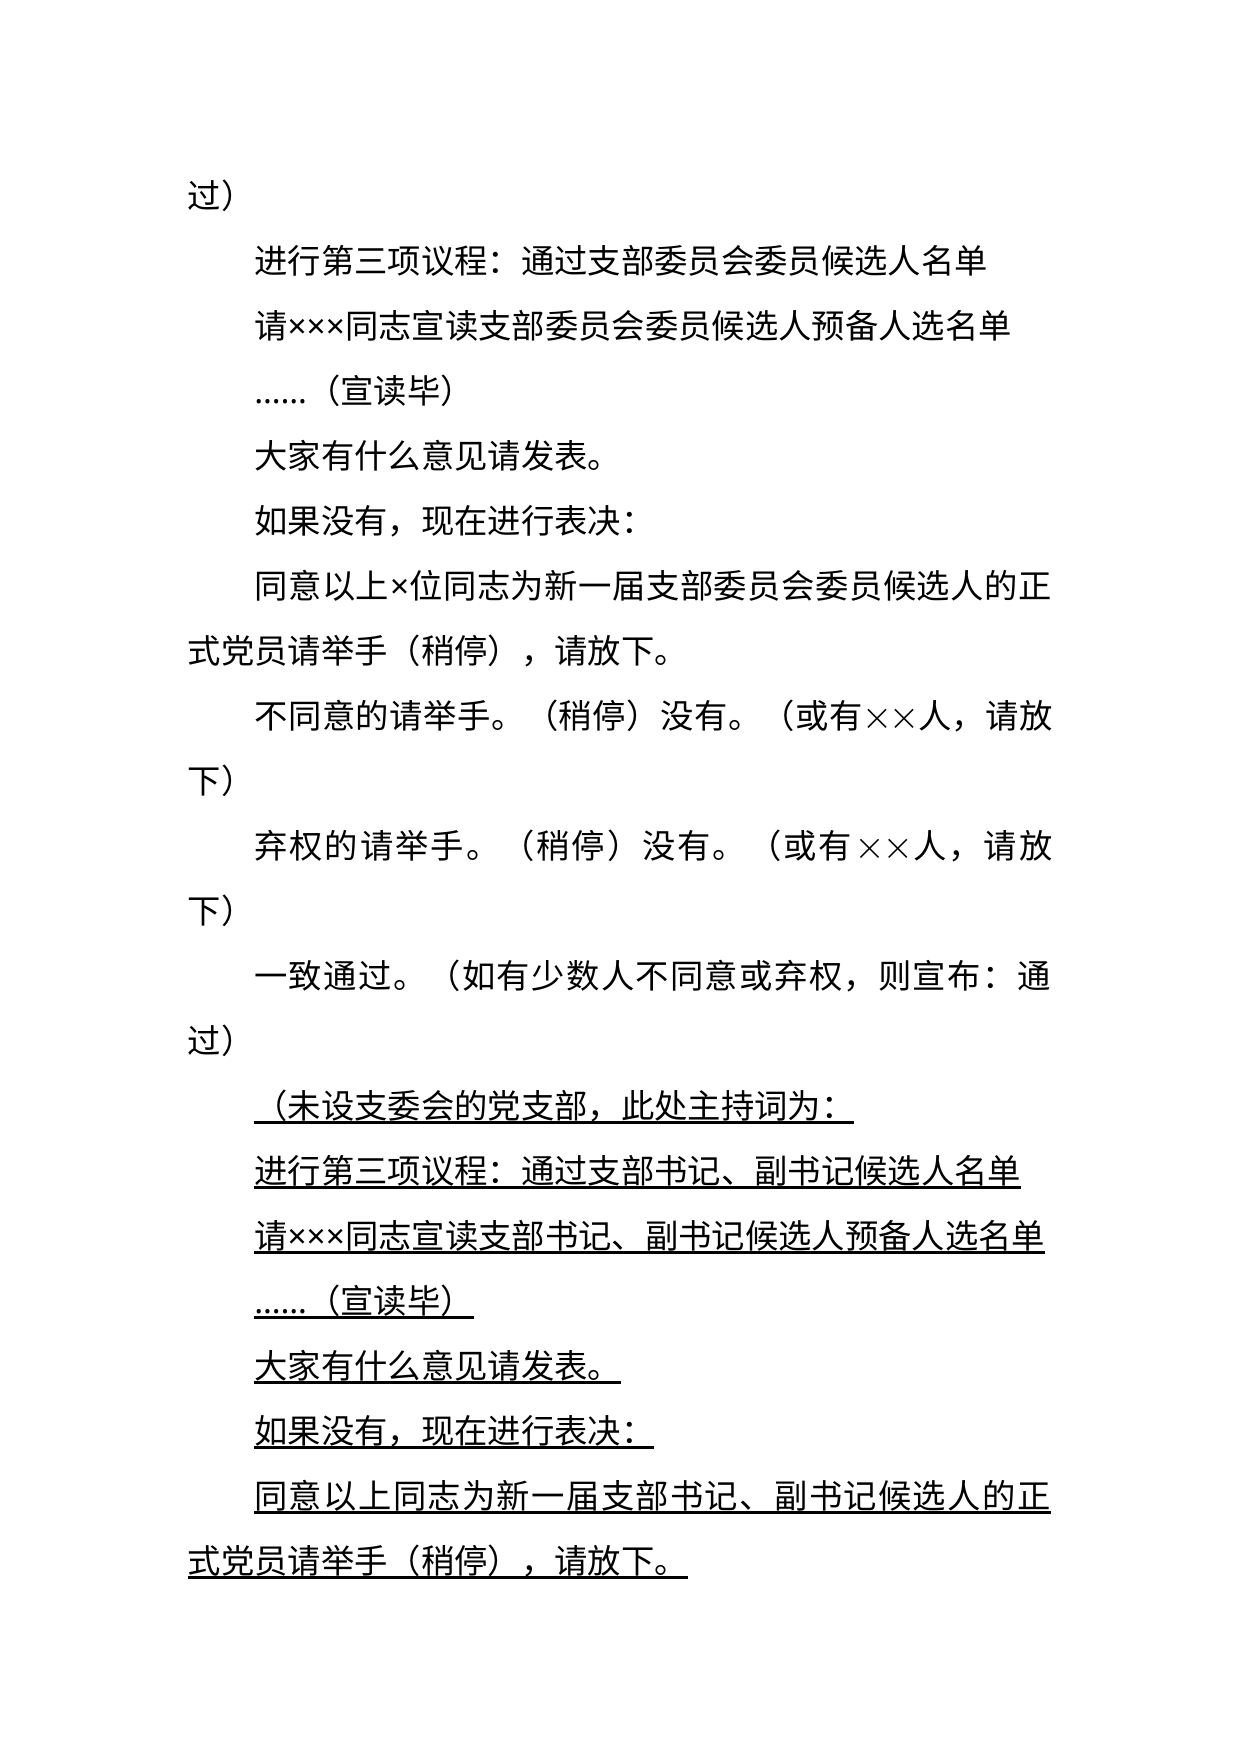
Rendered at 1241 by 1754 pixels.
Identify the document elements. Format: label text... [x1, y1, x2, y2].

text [187, 162, 1053, 227]
text 同意以上同志为新一届支部书记、副书记候选人的正式党员请举手（稍停），请放下。 [187, 1462, 1053, 1592]
text 大家有什么意见请发表。 [187, 422, 1053, 487]
text 进行第三项议程：通过支部委员会委员候选人名单 [187, 227, 1053, 292]
text 如果没有，现在进行表决： [187, 1397, 1053, 1462]
text 进行第三项议程：通过支部书记、副书记候选人名单 [187, 1137, 1053, 1202]
text （未设支委会的党支部，此处主持词为： [187, 1072, 1053, 1137]
text 如果没有，现在进行表决： [187, 487, 1053, 552]
text 一致通过。（如有少数人不同意或弃权，则宣布：通过） [187, 942, 1053, 1072]
text ……（宣读毕） [187, 1267, 1053, 1332]
text 大家有什么意见请发表。 [187, 1332, 1053, 1397]
text 不同意的请举手。（稍停）没有。（或有人，请放下） [187, 682, 1053, 812]
text 请×××同志宣读支部书记、副书记候选人预备人选名单 [187, 1202, 1053, 1267]
text ……（宣读毕） [187, 357, 1053, 422]
text 弃权的请举手。（稍停）没有。（或有人，请放下） [187, 812, 1053, 942]
text 同意以上×位同志为新一届支部委员会委员候选人的正式党员请举手（稍停），请放下。 [187, 552, 1053, 682]
text 请×××同志宣读支部委员会委员候选人预备人选名单 [187, 292, 1053, 357]
